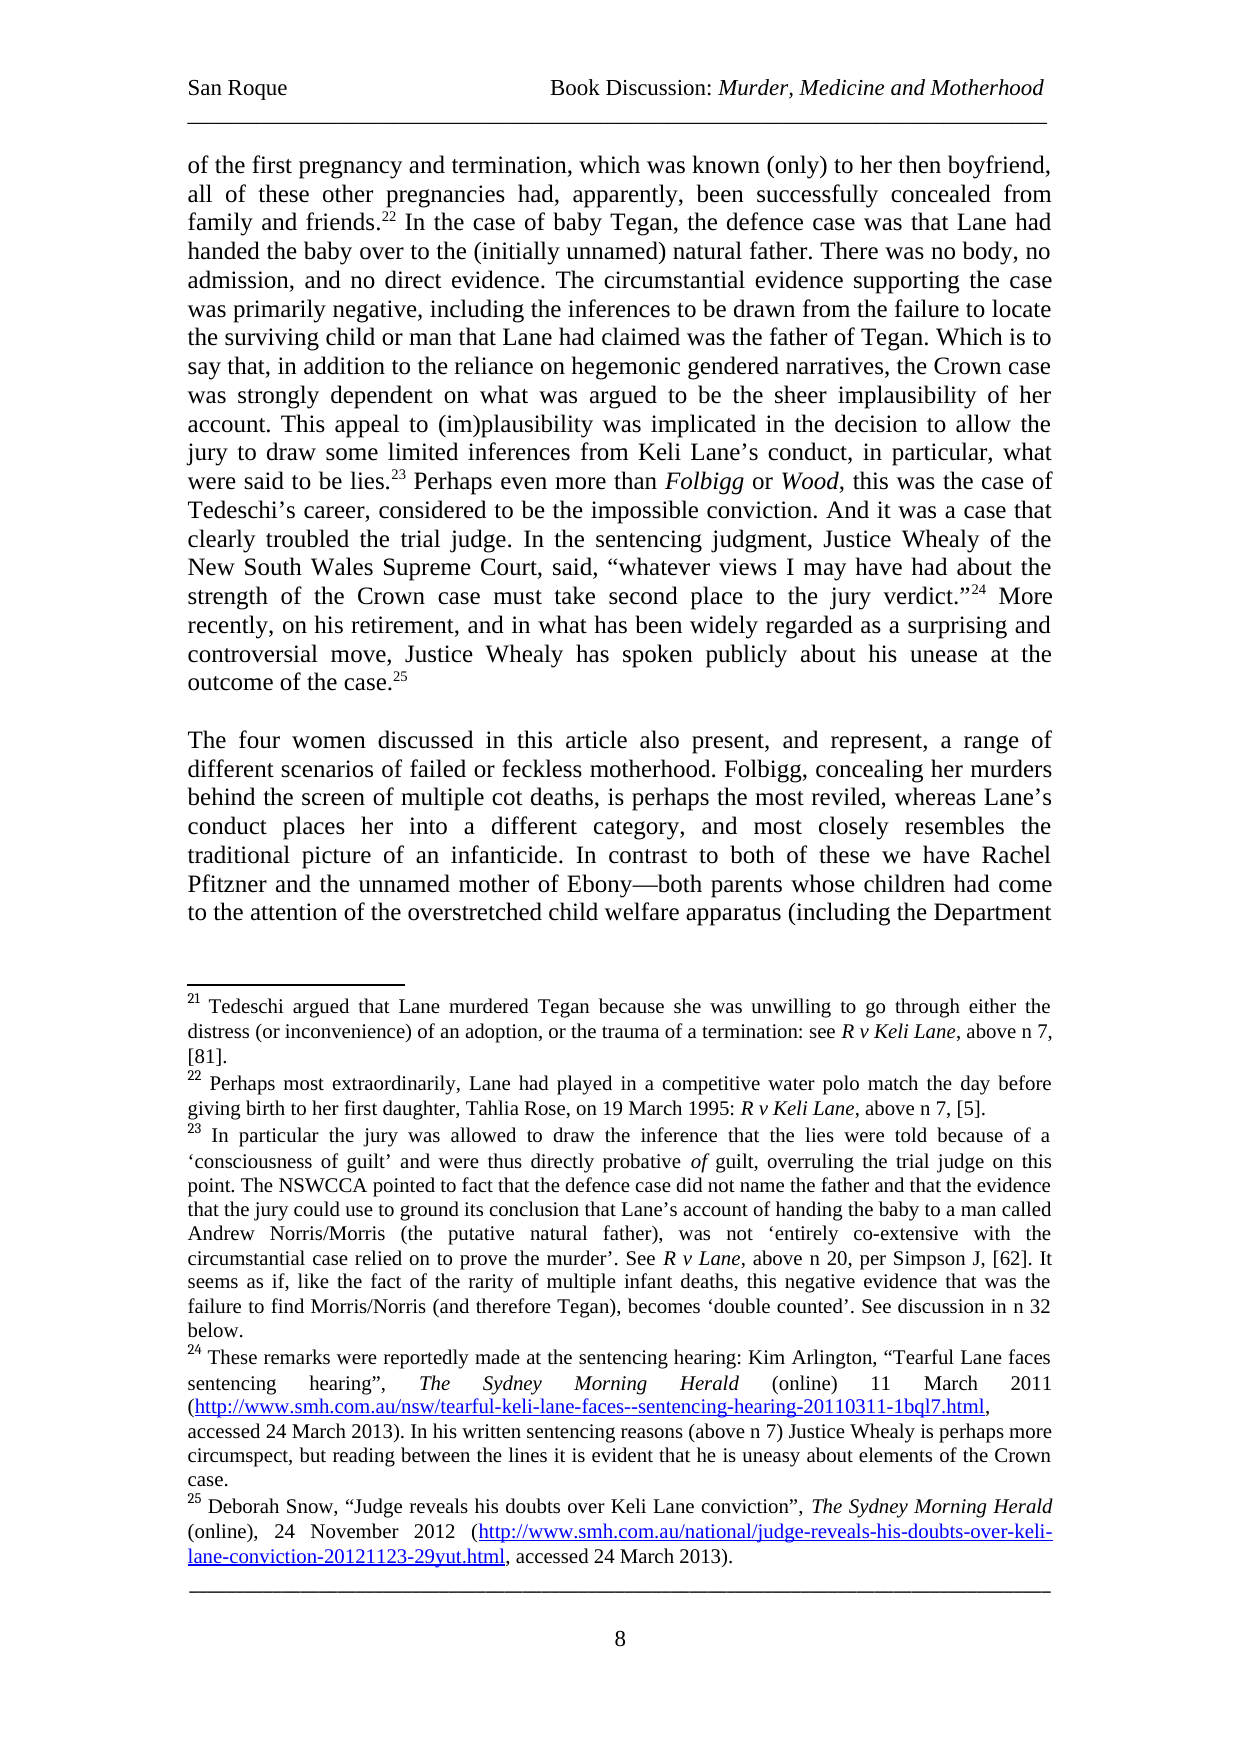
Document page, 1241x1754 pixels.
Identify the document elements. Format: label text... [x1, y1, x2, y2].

text The four women discussed in this article also present, and represent, a range of different scenarios of failed or feckless motherhood. Folbigg, concealing her murders behind the screen of multiple cot deaths, is perhaps the most reviled, whereas Lane’s conduct places her into a different category, and most closely resembles the traditional picture of an infanticide. In contrast to both of these we have Rachel Pfitzner and the unnamed mother of Ebony—both parents whose children had come to the attention of the overstretched child welfare apparatus (including the Department of Community Services), Pfitzner’s case raising also the added complexities of race, involving as it did the death of an Aboriginal boy caused by his white mother. It is perhaps worth noticing that with Folbigg, the experts (and ultimately the courts) were dealing with what they saw as an exceptional case; it was the very rarity of the four deaths in one family that, in a sense and in the end, raised the alarm. But alongside, running as a counterpoint to cases such as Folbigg, there is that routine, heavily bureaucratised space of child protection, risk assessments, welfare interventions, family placements and child removals—the folk devils and moral panics of child welfare discourse that in Australia provoked the Northern Territory Intervention with its targeting of Aboriginal parents and families—that operates as an echo chamber for the apparently disruptive, exceptional, spectacular criminal case of maternal filicide. [187, 725, 1053, 926]
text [187, 150, 1053, 696]
